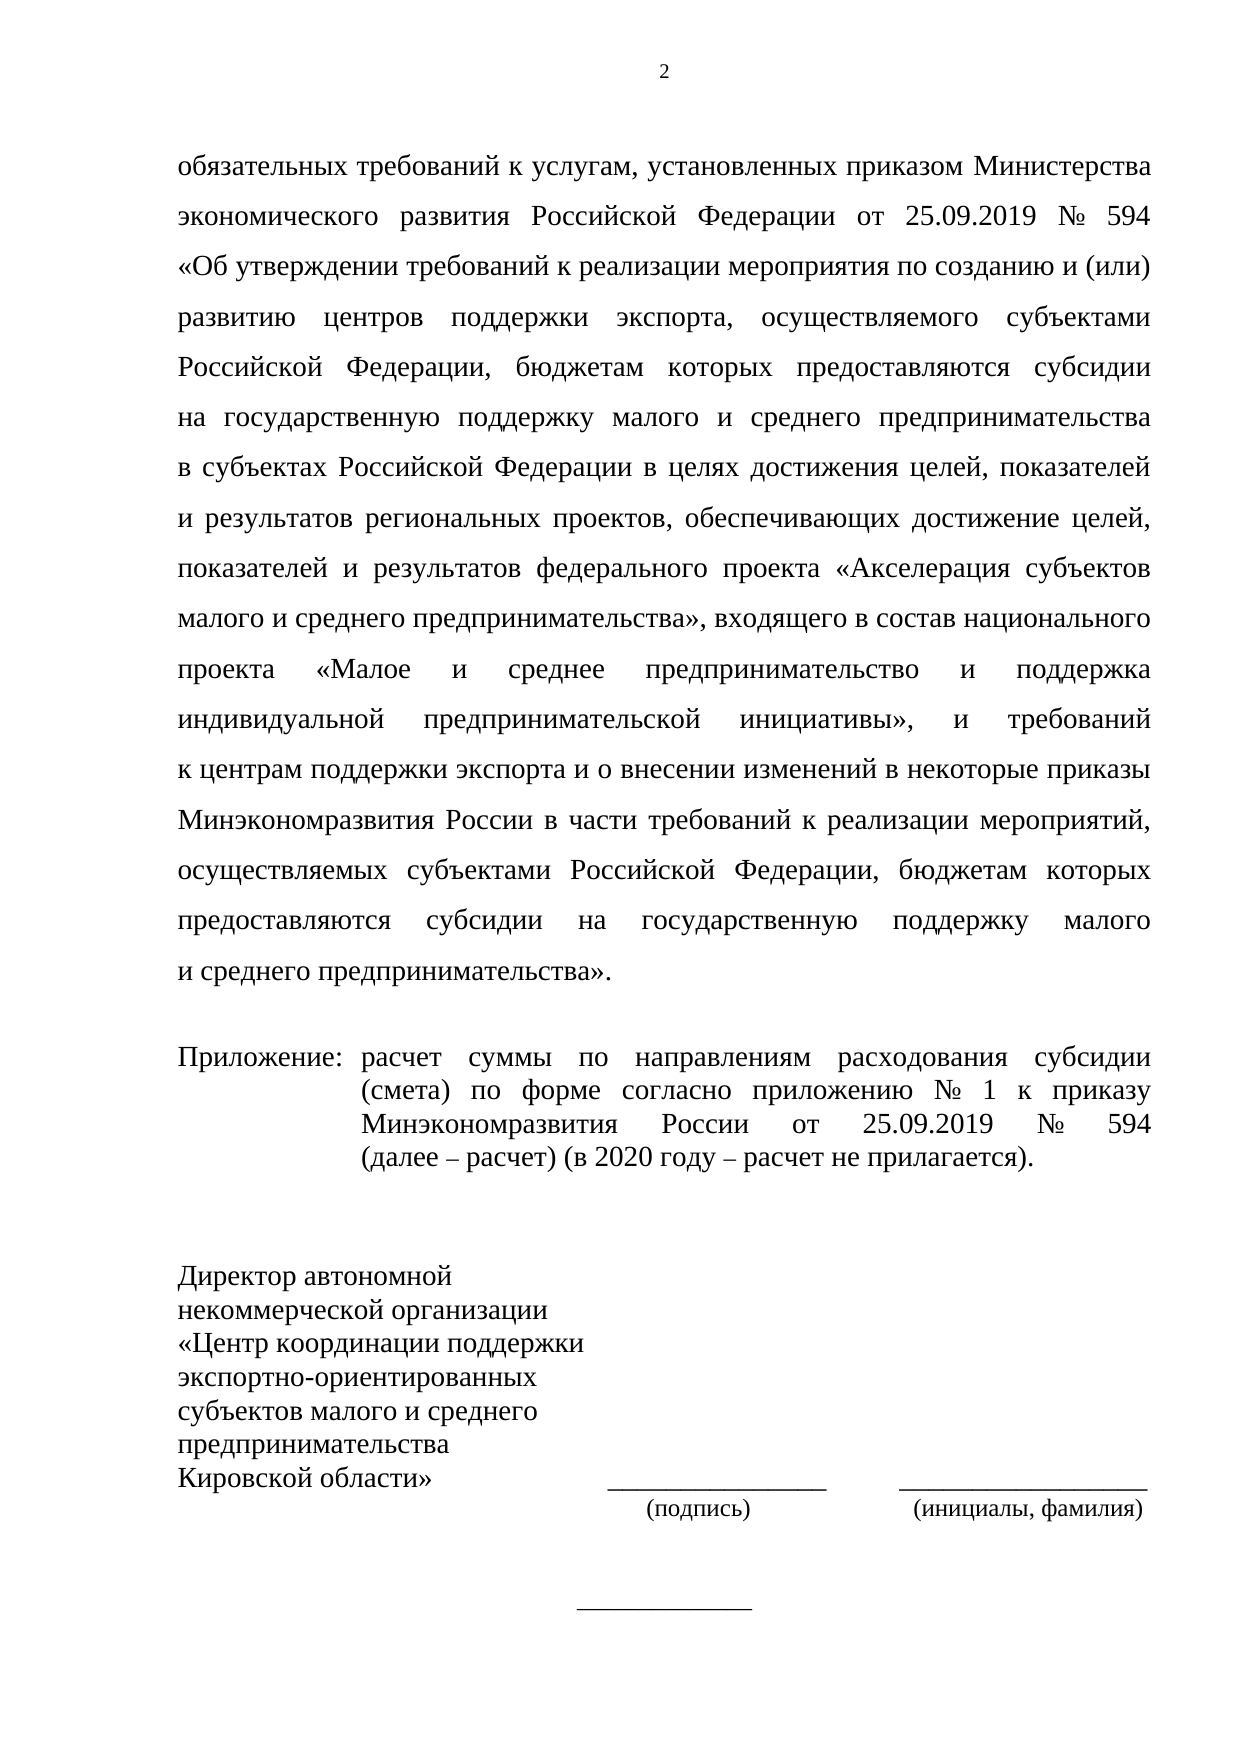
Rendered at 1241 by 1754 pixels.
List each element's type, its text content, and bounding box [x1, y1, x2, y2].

text Директор автономной [177, 1258, 1152, 1292]
text Кировской области» _______________ _________________ [177, 1460, 1152, 1493]
text предпринимательства [177, 1426, 1152, 1460]
text некоммерческой организации [177, 1292, 1152, 1326]
text ______________ [177, 1584, 1152, 1613]
table_header расчет суммы по направлениям расходования субсидии (смета) по форме согласно приложению № 1 к приказу Минэкономразвития России от 25.09.2019 № 594 (далее – расчет) (в 2020 году – расчет не прилагается). [354, 1028, 1152, 1183]
text (подпись) (инициалы, фамилия) [177, 1493, 1152, 1522]
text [177, 148, 1152, 986]
text экспортно-ориентированных [177, 1359, 1152, 1393]
table_header Приложение: [171, 1028, 354, 1183]
text «Центр координации поддержки [177, 1326, 1152, 1359]
text субъектов малого и среднего [177, 1393, 1152, 1426]
